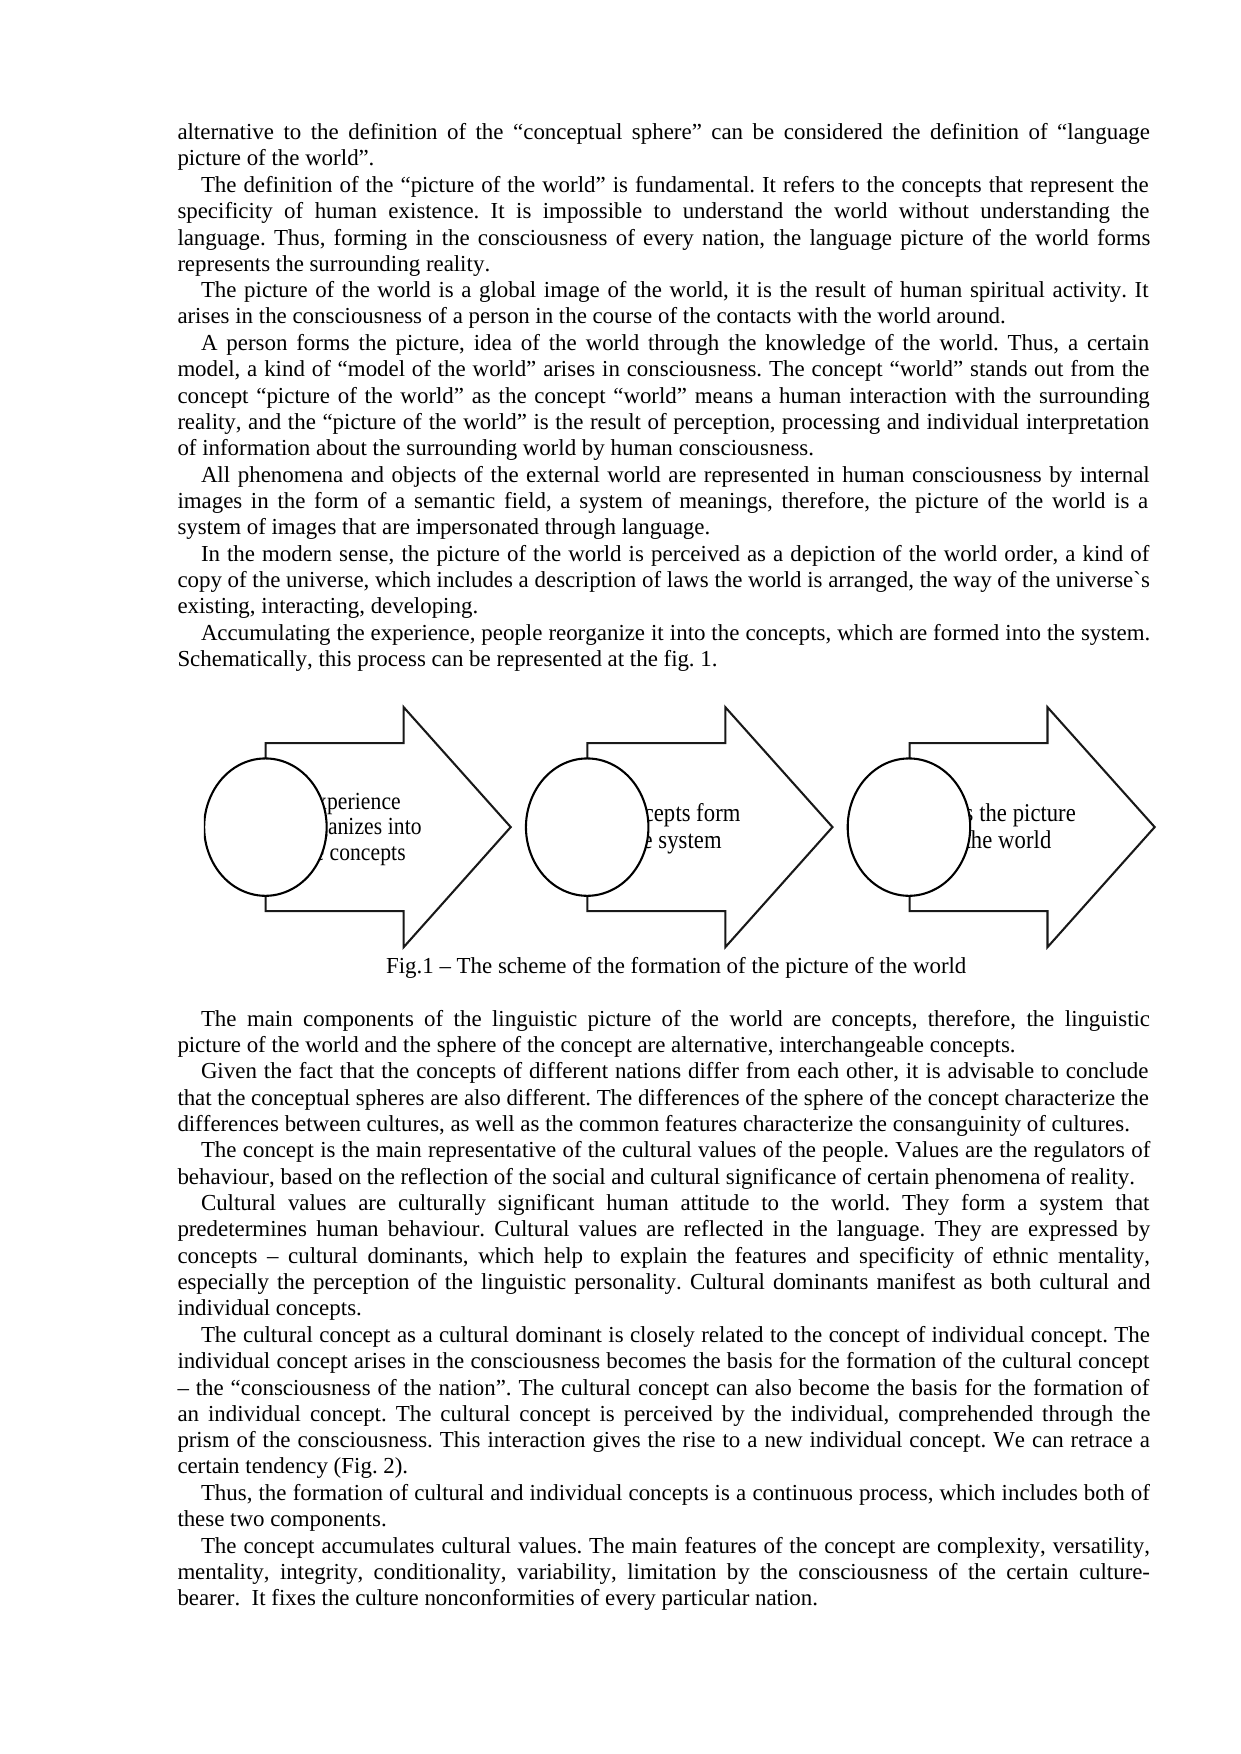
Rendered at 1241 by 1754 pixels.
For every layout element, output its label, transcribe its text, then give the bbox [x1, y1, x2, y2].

text The cultural concept as a cultural dominant is closely related to the concept of individual concept. The individual concept arises in the consciousness becomes the basis for the formation of the cultural concept – the “consciousness of the nation”. The cultural concept can also become the basis for the formation of an individual concept. The cultural concept is perceived by the individual, comprehended through the prism of the consciousness. This interaction gives the rise to a new individual concept. We can retrace a certain tendency (Fig. 2). [177, 1321, 1152, 1479]
text All phenomena and objects of the external world are represented in human consciousness by internal images in the form of a semantic field, a system of meanings, therefore, the picture of the world is a system of images that are impersonated through language. [177, 461, 1152, 540]
text The concept is the main representative of the cultural values of the people. Values are the regulators of behaviour, based on the reflection of the social and cultural significance of certain phenomena of reality. [177, 1136, 1152, 1189]
text The concept accumulates cultural values. The main features of the concept are complexity, versatility, mentality, integrity, conditionality, variability, limitation by the consciousness of the certain culture-bearer. It fixes the culture nonconformities of every particular nation. [177, 1532, 1152, 1611]
text In the modern sense, the picture of the world is perceived as a depiction of the world order, a kind of copy of the universe, which includes a description of laws the world is arranged, the way of the universe`s existing, interacting, developing. [177, 540, 1152, 619]
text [177, 118, 1152, 171]
text Cultural values are culturally significant human attitude to the world. They form a system that predetermines human behaviour. Cultural values are reflected in the language. They are expressed by concepts – cultural dominants, which help to explain the features and specificity of ethnic mentality, especially the perception of the linguistic personality. Cultural dominants manifest as both cultural and individual concepts. [177, 1189, 1152, 1321]
text The definition of the “picture of the world” is fundamental. It refers to the concepts that represent the specificity of human existence. It is impossible to understand the world without understanding the language. Thus, forming in the consciousness of every nation, the language picture of the world forms represents the surrounding reality. [177, 171, 1152, 276]
text Accumulating the experience, people reorganize it into the concepts, which are formed into the system. Schematically, this process can be represented at the fig. 1. [177, 619, 1152, 672]
text Fig.1 – The scheme of the formation of the picture of the world [177, 952, 1152, 978]
text Thus, the formation of cultural and individual concepts is a continuous process, which includes both of these two components. [177, 1479, 1152, 1532]
text The main components of the linguistic picture of the world are concepts, therefore, the linguistic picture of the world and the sphere of the concept are alternative, interchangeable concepts. [177, 1004, 1152, 1057]
text A person forms the picture, idea of the world through the knowledge of the world. Thus, a certain model, a kind of “model of the world” arises in consciousness. The concept “world” stands out from the concept “picture of the world” as the concept “world” means a human interaction with the surrounding reality, and the “picture of the world” is the result of perception, processing and individual interpretation of information about the surrounding world by human consciousness. [177, 329, 1152, 461]
text The picture of the world is a global image of the world, it is the result of human spiritual activity. It arises in the consciousness of a person in the course of the contacts with the world around. [177, 276, 1152, 329]
text Given the fact that the concepts of different nations differ from each other, it is advisable to conclude that the conceptual spheres are also different. The differences of the sphere of the concept characterize the differences between cultures, as well as the common features characterize the consanguinity of cultures. [177, 1057, 1152, 1136]
